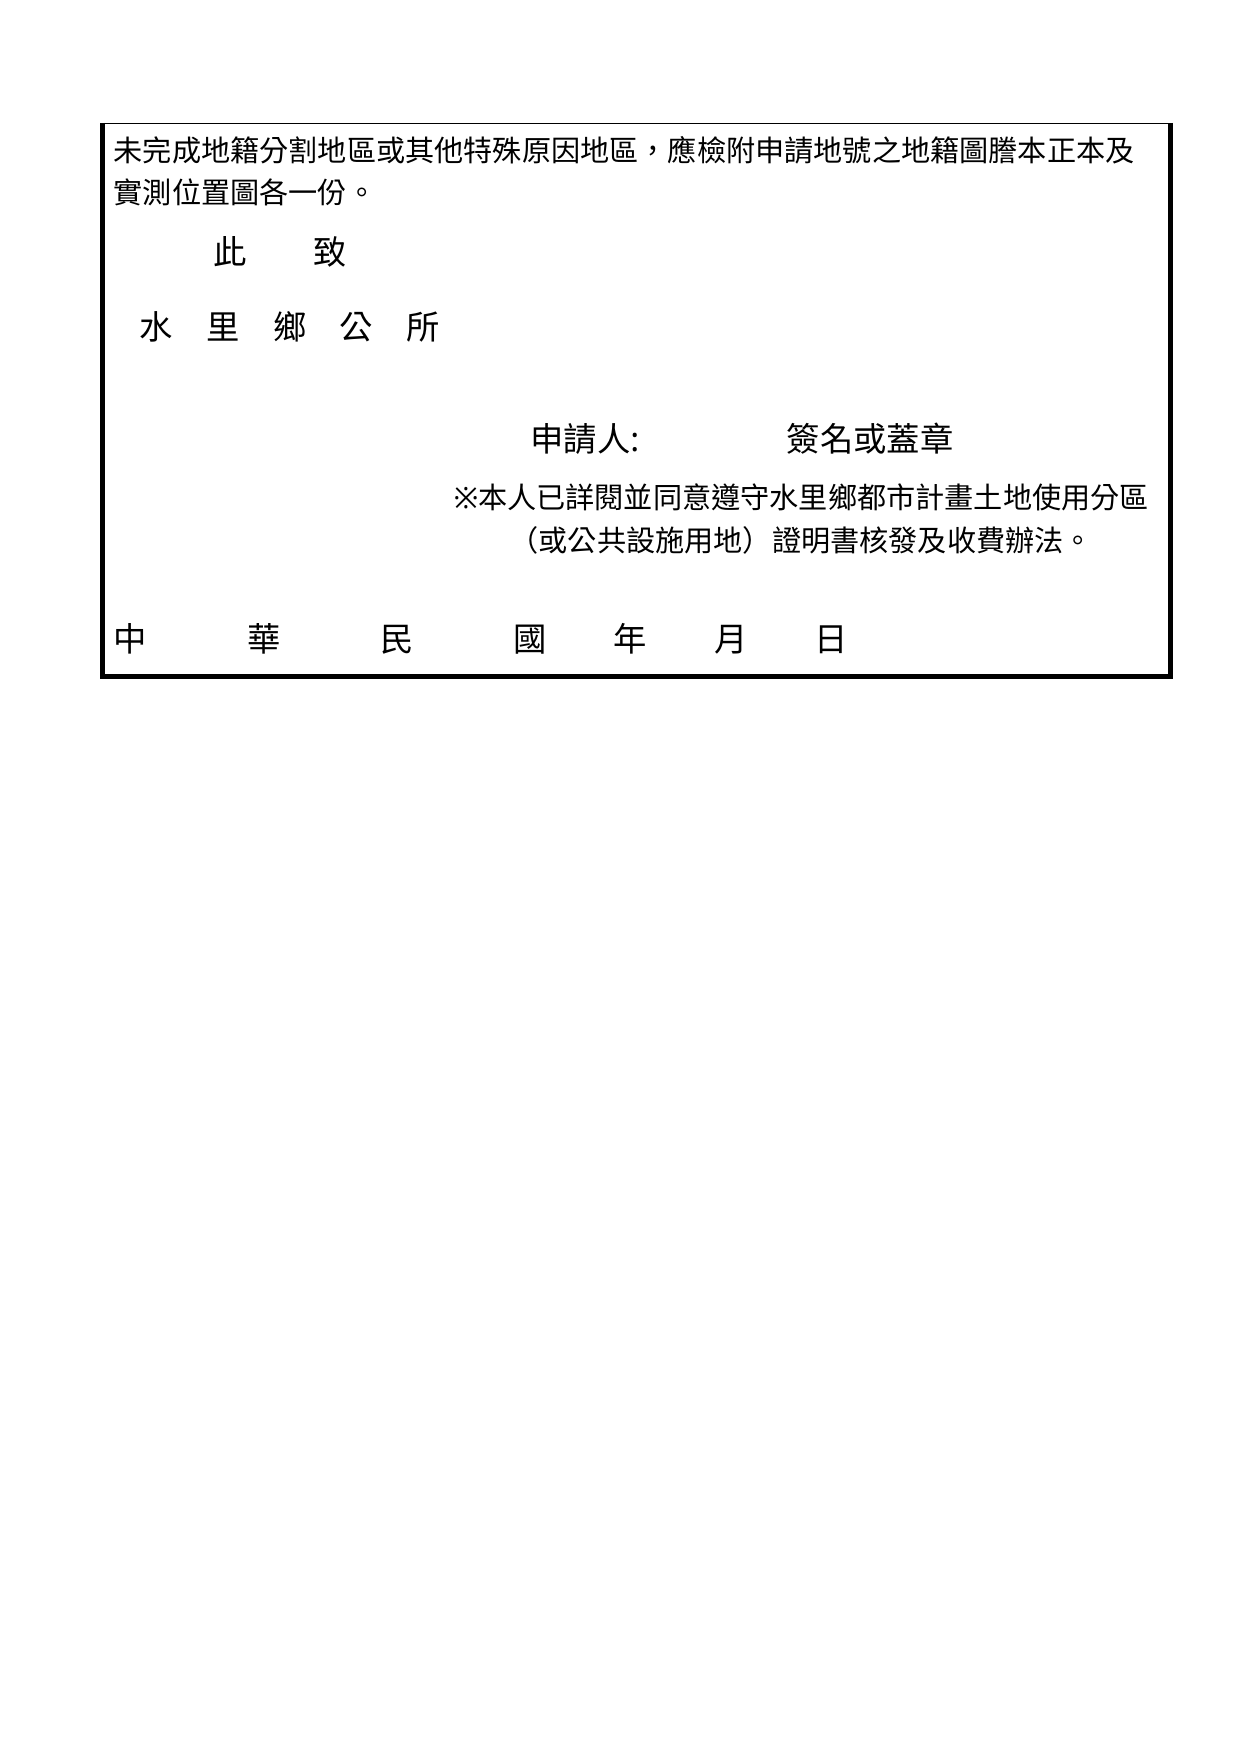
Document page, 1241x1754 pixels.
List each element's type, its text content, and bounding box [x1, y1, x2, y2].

table_cell 未完成地籍分割地區或其他特殊原因地區，應檢附申請地號之地籍圖謄本正本及實測位置圖各一份。 此 致 水 里 鄉 公 所 申請人: 簽名或蓋章 ※本人已詳閱並同意遵守水里鄉都市計畫土地使用分區（或公共設施用地）證明書核發及收費辦法。 中 華 民 國 年 月 日 [105, 124, 1168, 674]
